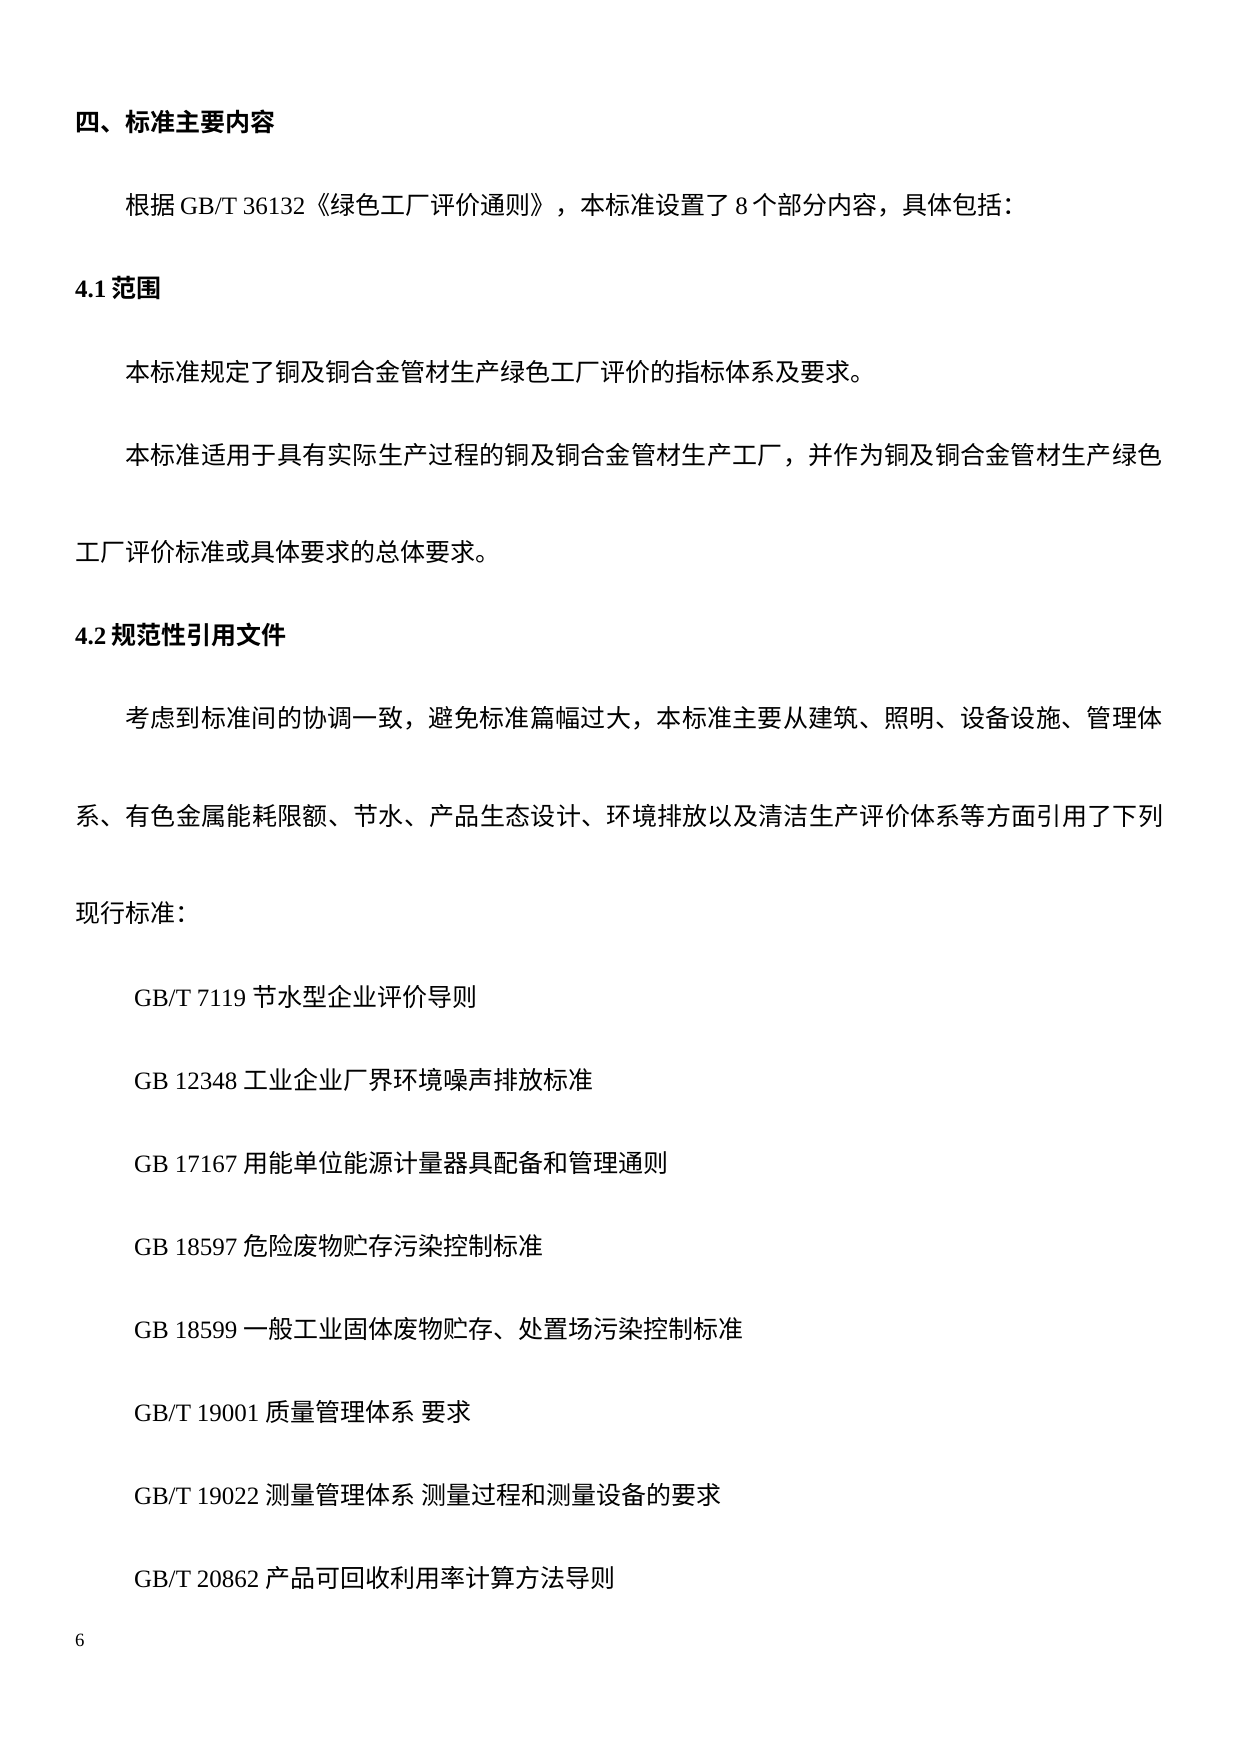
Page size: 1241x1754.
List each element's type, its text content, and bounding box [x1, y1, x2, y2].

text 4.1范围 [75, 254, 1165, 319]
text GB/T 19001 质量管理体系 要求 [75, 1378, 1165, 1443]
text 本标准规定了铜及铜合金管材生产绿色工厂评价的指标体系及要求。 [75, 338, 1165, 403]
text GB 18597 危险废物贮存污染控制标准 [75, 1212, 1165, 1277]
text GB 18599 一般工业固体废物贮存、处置场污染控制标准 [75, 1295, 1165, 1360]
text 四、标准主要内容 [75, 88, 1165, 153]
text GB/T 7119 节水型企业评价导则 [75, 963, 1165, 1028]
text GB/T 20862 产品可回收利用率计算方法导则 [75, 1544, 1165, 1609]
text GB 12348 工业企业厂界环境噪声排放标准 [75, 1046, 1165, 1111]
text 考虑到标准间的协调一致，避免标准篇幅过大，本标准主要从建筑、照明、设备设施、管理体系、有色金属能耗限额、节水、产品生态设计、环境排放以及清洁生产评价体系等方面引用了下列现行标准： [75, 684, 1165, 944]
text GB 17167 用能单位能源计量器具配备和管理通则 [75, 1129, 1165, 1194]
text GB/T 19022 测量管理体系 测量过程和测量设备的要求 [75, 1461, 1165, 1526]
text 4.2规范性引用文件 [75, 601, 1165, 666]
text 本标准适用于具有实际生产过程的铜及铜合金管材生产工厂，并作为铜及铜合金管材生产绿色工厂评价标准或具体要求的总体要求。 [75, 421, 1165, 583]
text 根据GB/T 36132《绿色工厂评价通则》，本标准设置了8个部分内容，具体包括： [75, 171, 1165, 236]
